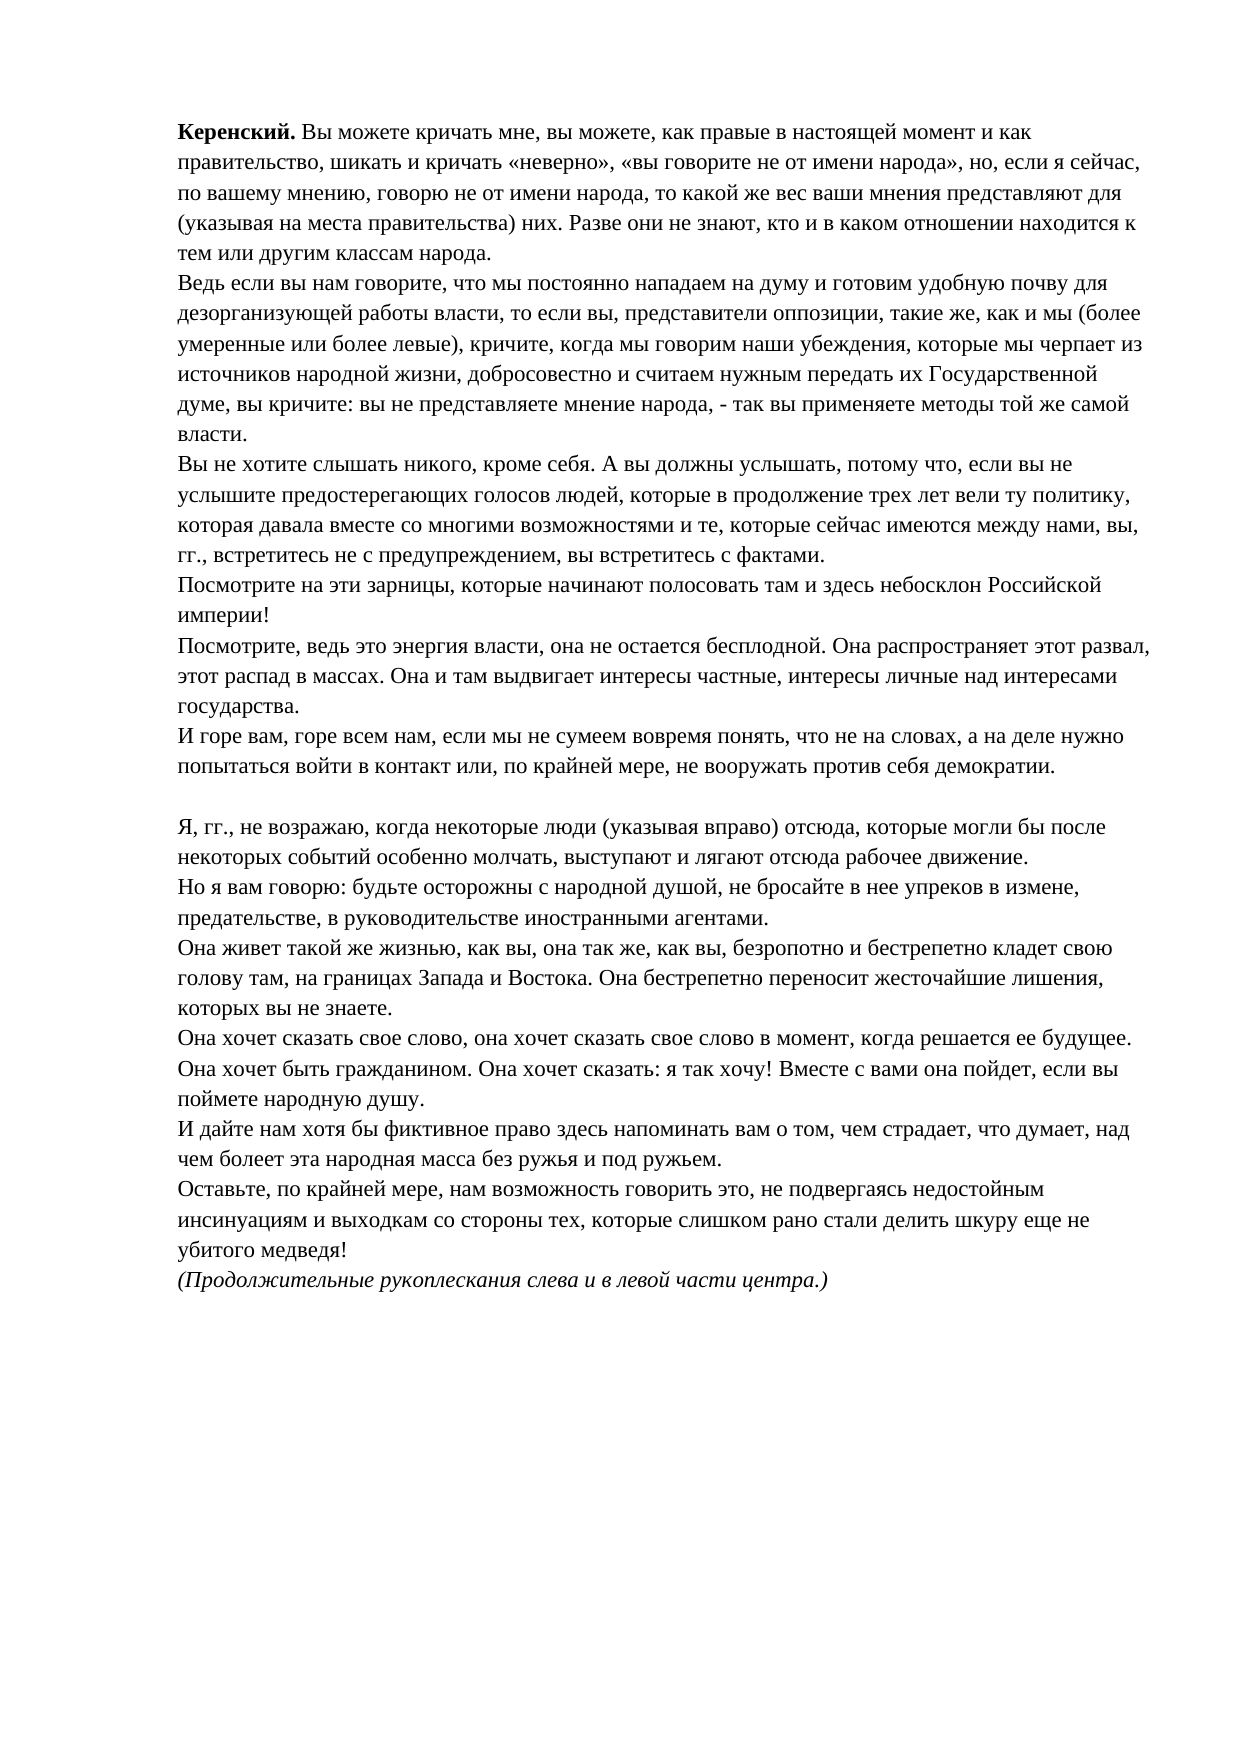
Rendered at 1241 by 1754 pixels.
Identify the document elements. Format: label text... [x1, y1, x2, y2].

text Но я вам говорю: будьте осторожны с народной душой, не бросайте в нее упреков в измене, предательстве, в руководительстве иностранными агентами. [177, 873, 1152, 930]
text Она хочет сказать свое слово, она хочет сказать свое слово в момент, когда решается ее будущее. Она хочет быть гражданином. Она хочет сказать: я так хочу! Вместе с вами она пойдет, если вы поймете народную душу. [177, 1024, 1152, 1111]
text Оставьте, по крайней мере, нам возможность говорить это, не подвергаясь недостойным инсинуациям и выходкам со стороны тех, которые слишком рано стали делить шкуру еще не убитого медведя! [177, 1175, 1152, 1262]
text Вы не хотите слышать никого, кроме себя. А вы должны услышать, потому что, если вы не услышите предостерегающих голосов людей, которые в продолжение трех лет вели ту политику, которая давала вместе со многими возможностями и те, которые сейчас имеются между нами, вы, гг., встретитесь не с предупреждением, вы встретитесь с фактами. [177, 450, 1152, 567]
text Керенский. Вы можете кричать мне, вы можете, как правые в настоящей момент и как правительство, шикать и кричать «неверно», «вы говорите не от имени народа», но, если я сейчас, по вашему мнению, говорю не от имени народа, то какой же вес ваши мнения представляют для (указывая на места правительства) них. Разве они не знают, кто и в каком отношении находится к тем или другим классам народа. [177, 118, 1152, 265]
text (Продолжительные рукоплескания слева и в левой части центра.) [177, 1266, 1152, 1292]
text Посмотрите на эти зарницы, которые начинают полосовать там и здесь небосклон Российской империи! [177, 571, 1152, 628]
text Ведь если вы нам говорите, что мы постоянно нападаем на думу и готовим удобную почву для дезорганизующей работы власти, то если вы, представители оппозиции, такие же, как и мы (более умеренные или более левые), кричите, когда мы говорим наши убеждения, которые мы черпает из источников народной жизни, добросовестно и считаем нужным передать их Государственной думе, вы кричите: вы не представляете мнение народа, - так вы применяете методы той же самой власти. [177, 269, 1152, 447]
text И горе вам, горе всем нам, если мы не сумеем вовремя понять, что не на словах, а на деле нужно попытаться войти в контакт или, по крайней мере, не вооружать против себя демократии. [177, 722, 1152, 779]
text Я, гг., не возражаю, когда некоторые люди (указывая вправо) отсюда, которые могли бы после некоторых событий особенно молчать, выступают и лягают отсюда рабочее движение. [177, 813, 1152, 869]
text Она живет такой же жизнью, как вы, она так же, как вы, безропотно и бестрепетно кладет свою голову там, на границах Запада и Востока. Она бестрепетно переносит жесточайшие лишения, которых вы не знаете. [177, 934, 1152, 1021]
text Посмотрите, ведь это энергия власти, она не остается бесплодной. Она распространяет этот развал, этот распад в массах. Она и там выдвигает интересы частные, интересы личные над интересами государства. [177, 632, 1152, 718]
text И дайте нам хотя бы фиктивное право здесь напоминать вам о том, чем страдает, что думает, над чем болеет эта народная масса без ружья и под ружьем. [177, 1115, 1152, 1172]
